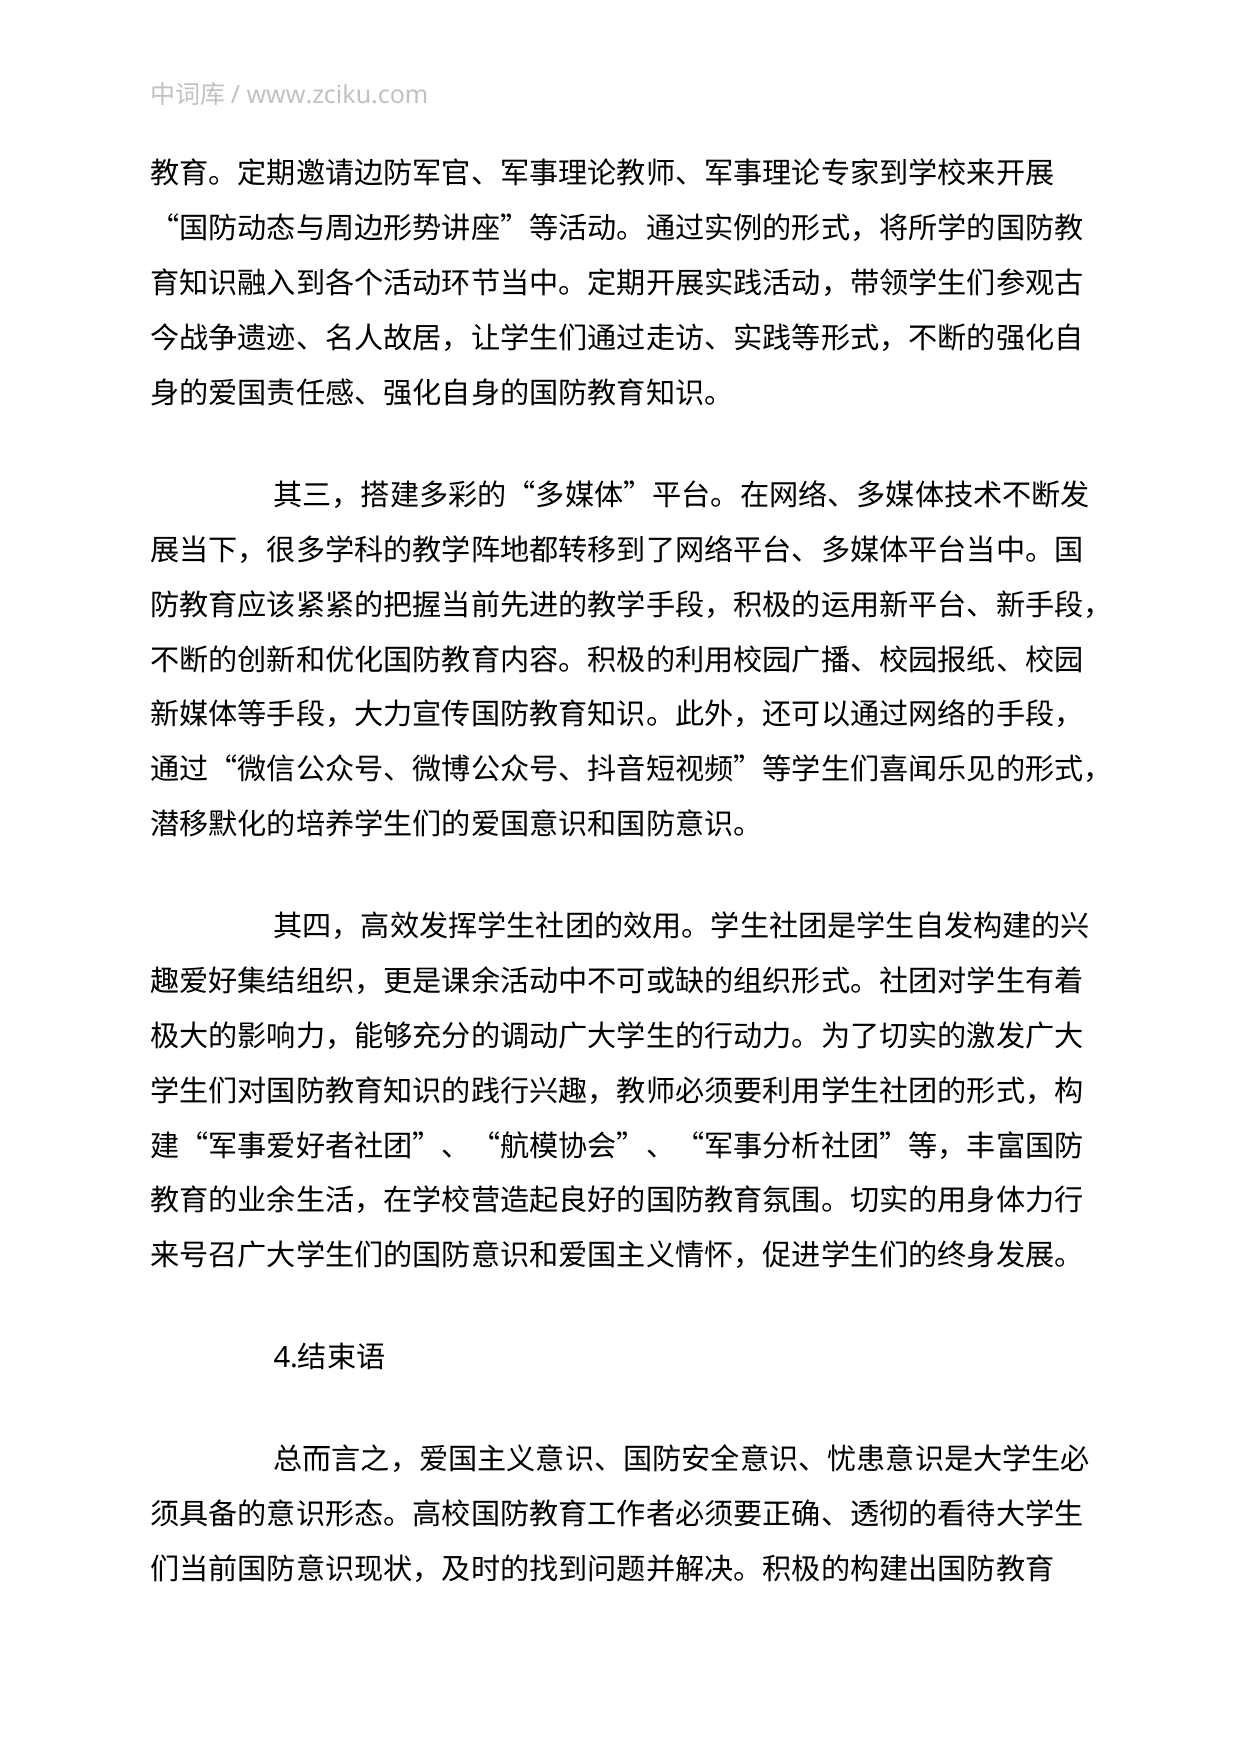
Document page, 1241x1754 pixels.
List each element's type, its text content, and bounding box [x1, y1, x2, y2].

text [150, 1436, 1090, 1588]
text 4.结束语 [150, 1334, 1090, 1376]
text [150, 150, 1090, 412]
text 其三，搭建多彩的“多媒体”平台。在网络、多媒体技术不断发展当下，很多学科的教学阵地都转移到了网络平台、多媒体平台当中。国防教育应该紧紧的把握当前先进的教学手段，积极的运用新平台、新手段，不断的创新和优化国防教育内容。积极的利用校园广播、校园报纸、校园新媒体等手段，大力宣传国防教育知识。此外，还可以通过网络的手段，通过“微信公众号、微博公众号、抖音短视频”等学生们喜闻乐见的形式，潜移默化的培养学生们的爱国意识和国防意识。 [150, 471, 1090, 843]
text 其四，高效发挥学生社团的效用。学生社团是学生自发构建的兴趣爱好集结组织，更是课余活动中不可或缺的组织形式。社团对学生有着极大的影响力，能够充分的调动广大学生的行动力。为了切实的激发广大学生们对国防教育知识的践行兴趣，教师必须要利用学生社团的形式，构建“军事爱好者社团”、“航模协会”、“军事分析社团”等，丰富国防教育的业余生活，在学校营造起良好的国防教育氛围。切实的用身体力行来号召广大学生们的国防意识和爱国主义情怀，促进学生们的终身发展。 [150, 902, 1090, 1274]
